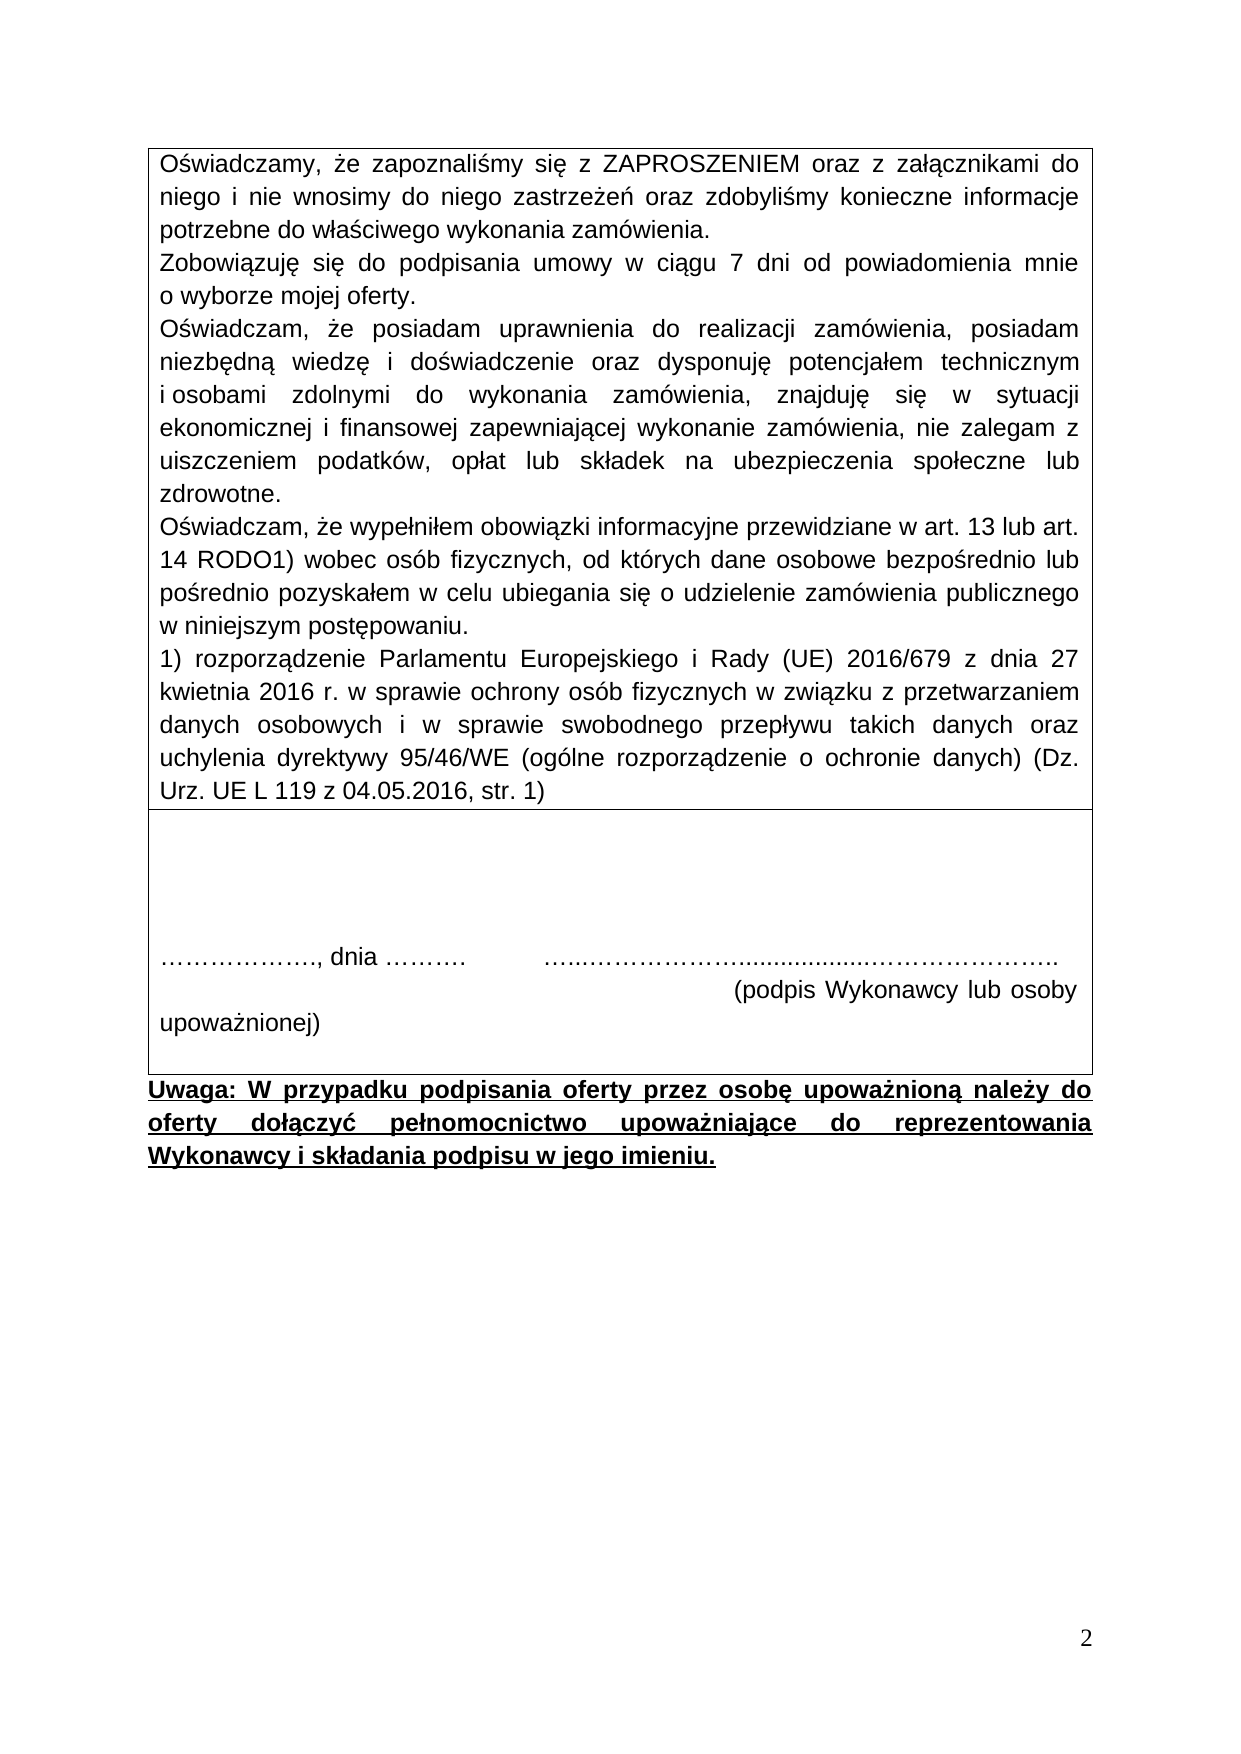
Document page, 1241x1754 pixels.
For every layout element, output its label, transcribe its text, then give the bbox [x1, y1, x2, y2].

text Uwaga: W przypadku podpisania oferty przez osobę upoważnioną należy do oferty dołączyć pełnomocnictwo upoważniające do reprezentowania Wykonawcy i składania podpisu w jego imieniu. [148, 1101, 1093, 1133]
table_cell ………………., dnia ………. …...………………...................………………….. (podpis Wykonawcy lub osoby upoważnionej) [149, 810, 1092, 1074]
table_cell Oświadczamy, że zapoznaliśmy się z ZAPROSZENIEM oraz z załącznikami do niego i nie wnosimy do niego zastrzeżeń oraz zdobyliśmy konieczne informacje potrzebne do właściwego wykonania zamówienia. Zobowiązuję się do podpisania umowy w ciągu 7 dni od powiadomienia mnie o wyborze mojej oferty. Oświadczam, że posiadam uprawnienia do realizacji zamówienia, posiadam niezbędną wiedzę i doświadczenie oraz dysponuję potencjałem technicznym i osobami zdolnymi do wykonania zamówienia, znajduję się w sytuacji ekonomicznej i finansowej zapewniającej wykonanie zamówienia, nie zalegam z uiszczeniem podatków, opłat lub składek na ubezpieczenia społeczne lub zdrowotne. Oświadczam, że wypełniłem obowiązki informacyjne przewidziane w art. 13 lub art. 14 RODO1) wobec osób fizycznych, od których dane osobowe bezpośrednio lub pośrednio pozyskałem w celu ubiegania się o udzielenie zamówienia publicznego w niniejszym postępowaniu. 1) rozporządzenie Parlamentu Europejskiego i Rady (UE) 2016/679 z dnia 27 kwietnia 2016 r. w sprawie ochrony osób fizycznych w związku z przetwarzaniem danych osobowych i w sprawie swobodnego przepływu takich danych oraz uchylenia dyrektywy 95/46/WE (ogólne rozporządzenie o ochronie danych) (Dz. Urz. UE L 119 z 04.05.2016, str. 1) [149, 149, 1092, 809]
text Uwaga: W przypadku podpisania oferty przez osobę upoważnioną należy do oferty dołączyć pełnomocnictwo upoważniające do reprezentowania Wykonawcy i składania podpisu w jego imieniu. [148, 1135, 1093, 1170]
text Uwaga: W przypadku podpisania oferty przez osobę upoważnioną należy do oferty dołączyć pełnomocnictwo upoważniające do reprezentowania Wykonawcy i składania podpisu w jego imieniu. [148, 1075, 1093, 1100]
